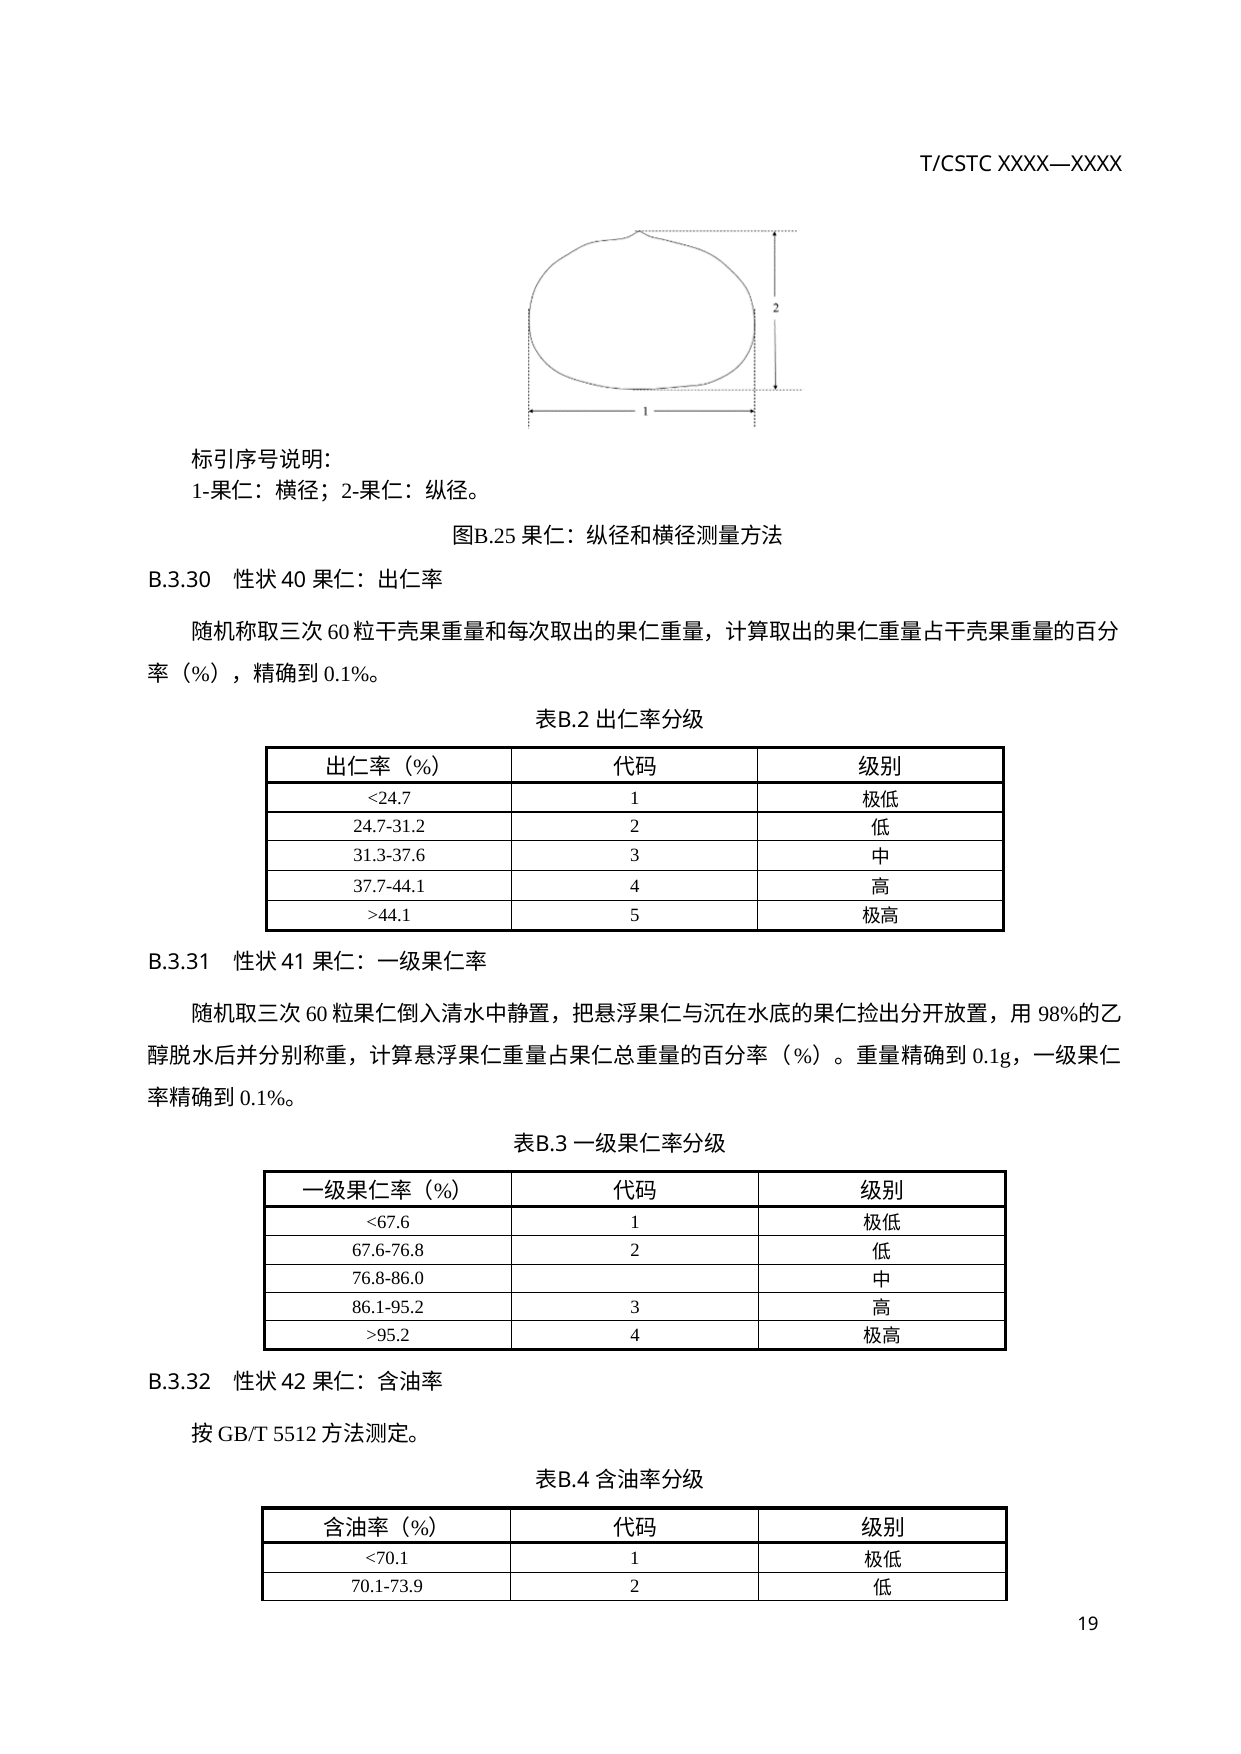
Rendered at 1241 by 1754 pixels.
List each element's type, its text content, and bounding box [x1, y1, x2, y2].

text 随机称取三次60粒干壳果重量和每次取出的果仁重量，计算取出的果仁重量占干壳果重量的百分率（%），精确到0.1%。 [148, 606, 1122, 689]
text 随机取三次60粒果仁倒入清水中静置，把悬浮果仁与沉在水底的果仁捡出分开放置，用98%的乙醇脱水后并分别称重，计算悬浮果仁重量占果仁总重量的百分率（%）。重量精确到0.1g，一级果仁率精确到0.1%。 [148, 988, 1122, 1113]
table_cell 1 [512, 784, 757, 811]
table_header 级别 [758, 749, 1002, 781]
table_cell 中 [759, 1265, 1004, 1292]
table_header 级别 [759, 1510, 1005, 1541]
table_cell <67.6 [266, 1208, 511, 1235]
table_cell <24.7 [268, 784, 511, 811]
table_cell 低 [759, 1236, 1004, 1263]
table_cell 31.3-37.6 [268, 841, 511, 870]
table_cell 3 [512, 1293, 758, 1320]
text 性状42 果仁：含油率 [148, 1364, 1122, 1396]
table_cell 极低 [759, 1208, 1004, 1235]
table_cell 3 [512, 841, 757, 870]
table_cell 低 [758, 813, 1002, 839]
table_header 出仁率（%） [268, 749, 511, 781]
table_cell 中 [758, 841, 1002, 870]
table_cell [512, 1265, 758, 1292]
text 性状41 果仁：一级果仁率 [148, 944, 1122, 976]
table_header 一级果仁率（%） [266, 1173, 511, 1205]
table_header 代码 [512, 1173, 758, 1205]
table_cell 低 [759, 1573, 1005, 1600]
text 按GB/T 5512方法测定。 [148, 1408, 1122, 1450]
table_cell 4 [512, 871, 757, 900]
table_cell >44.1 [268, 901, 511, 928]
table_cell 4 [512, 1321, 758, 1348]
table_cell 5 [512, 901, 757, 928]
table_cell 2 [512, 1236, 758, 1263]
table_cell 24.7-31.2 [268, 813, 511, 839]
picture [496, 200, 817, 442]
table_cell 极低 [759, 1544, 1005, 1572]
table_cell 67.6-76.8 [266, 1236, 511, 1263]
table_cell 高 [758, 871, 1002, 900]
text 出仁率分级 [148, 702, 1122, 734]
table_cell 70.1-73.9 [264, 1573, 510, 1600]
text 1-果仁：横径；2-果仁：纵径。 [148, 473, 1122, 505]
table_header 含油率（%） [264, 1510, 510, 1541]
text 果仁：纵径和横径测量方法 [148, 518, 1122, 549]
table_header 代码 [511, 1510, 758, 1541]
table_header 代码 [512, 749, 757, 781]
table_cell 高 [759, 1293, 1004, 1320]
table_cell >95.2 [266, 1321, 511, 1348]
text 一级果仁率分级 [148, 1126, 1122, 1158]
table_cell 极高 [758, 901, 1002, 928]
table_cell 37.7-44.1 [268, 871, 511, 900]
table_cell 76.8-86.0 [266, 1265, 511, 1292]
table_cell 极低 [758, 784, 1002, 811]
table_cell 86.1-95.2 [266, 1293, 511, 1320]
table_cell 2 [512, 813, 757, 839]
table_cell <70.1 [264, 1544, 510, 1572]
table_cell 极高 [759, 1321, 1004, 1348]
text 性状40 果仁：出仁率 [148, 562, 1122, 594]
table_cell 2 [511, 1573, 758, 1600]
text 标引序号说明： [148, 442, 1122, 473]
table_cell 1 [511, 1544, 758, 1572]
table_cell 1 [512, 1208, 758, 1235]
text 含油率分级 [148, 1462, 1122, 1494]
table_header 级别 [759, 1173, 1004, 1205]
